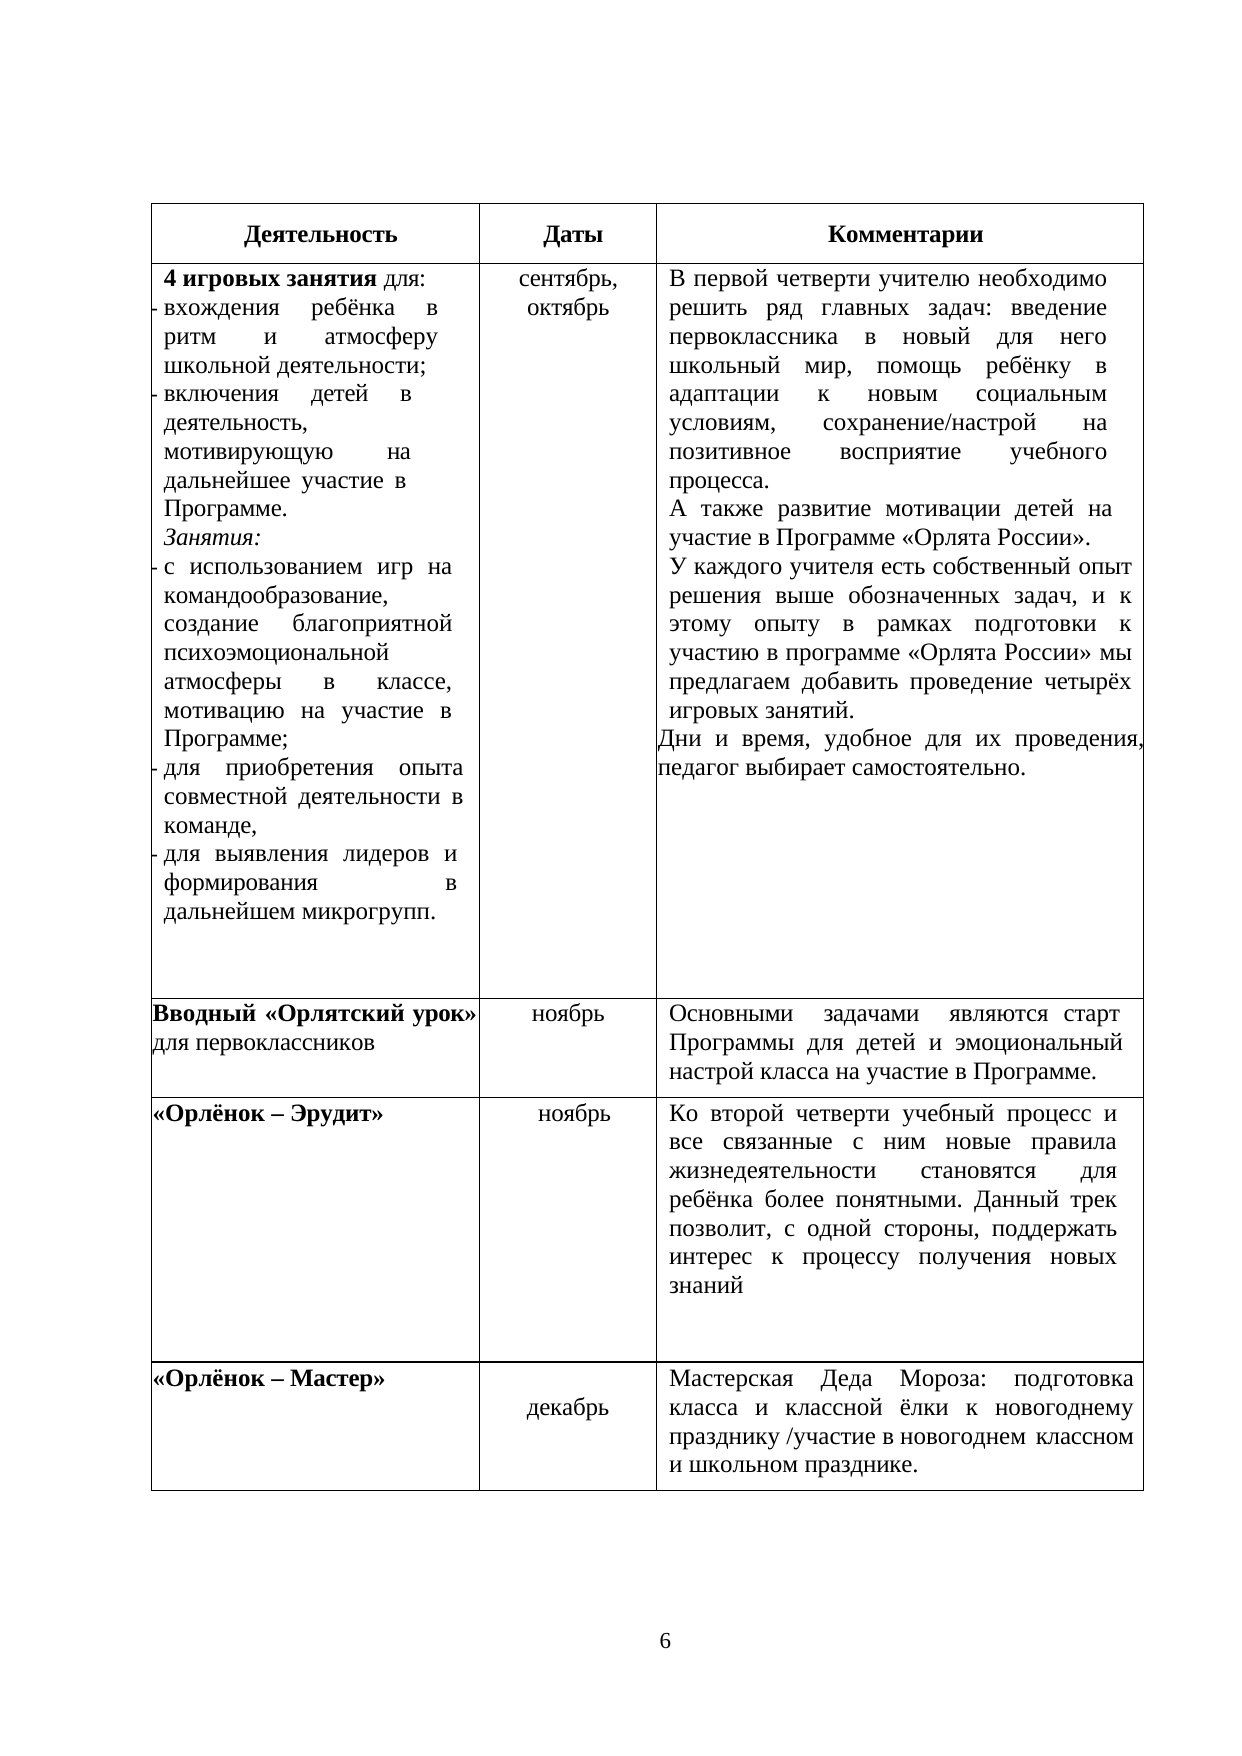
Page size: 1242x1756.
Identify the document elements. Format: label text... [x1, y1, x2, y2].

table_cell ноябрь [480, 999, 656, 1097]
table_header декабрь [480, 1363, 656, 1490]
table_header Даты [480, 204, 656, 262]
table_header Деятельность [152, 204, 479, 262]
table_cell Вводный «Орлятский урок» для первоклассников [152, 999, 479, 1097]
table_cell «Орлёнок – Эрудит» [152, 1098, 479, 1361]
table_cell 4 игровых занятия для: вхождения ребёнка в ритм и атмосферу школьной деятельности; включения детей в деятельность, мотивирующую на дальнейшее участие в Программе. Занятия: с использованием игр на командообразование, создание благоприятной психоэмоциональной атмосферы в классе, мотивацию на участие в Программе; для приобретения опыта совместной деятельности в команде, для выявления лидеров и формирования в дальнейшем микрогрупп. [152, 264, 479, 997]
table_header Комментарии [657, 204, 1143, 262]
table_header «Орлёнок – Мастер» [152, 1363, 479, 1490]
table_header Мастерская Деда Мороза: подготовка класса и классной ёлки к новогоднему празднику /участие в новогоднем классном и школьном празднике. [657, 1363, 1143, 1490]
table_cell сентябрь, октябрь [480, 264, 656, 997]
table_cell В первой четверти учителю необходимо решить ряд главных задач: введение первоклассника в новый для него школьный мир, помощь ребёнку в адаптации к новым социальным условиям, сохранение/настрой на позитивное восприятие учебного процесса. А также развитие мотивации детей на участие в Программе «Орлята России». У каждого учителя есть собственный опыт решения выше обозначенных задач, и к этому опыту в рамках подготовки к участию в программе «Орлята России» мы предлагаем добавить проведение четырёх игровых занятий. Дни и время, удобное для их проведения, педагог выбирает самостоятельно. [657, 264, 1143, 997]
table_cell Ко второй четверти учебный процесс и все связанные с ним новые правила жизнедеятельности становятся для ребёнка более понятными. Данный трек позволит, с одной стороны, поддержать интерес к процессу получения новых знаний [657, 1098, 1143, 1361]
table_cell ноябрь [480, 1098, 656, 1361]
table_cell Основными задачами являются старт Программы для детей и эмоциональный настрой класса на участие в Программе. [657, 999, 1143, 1097]
